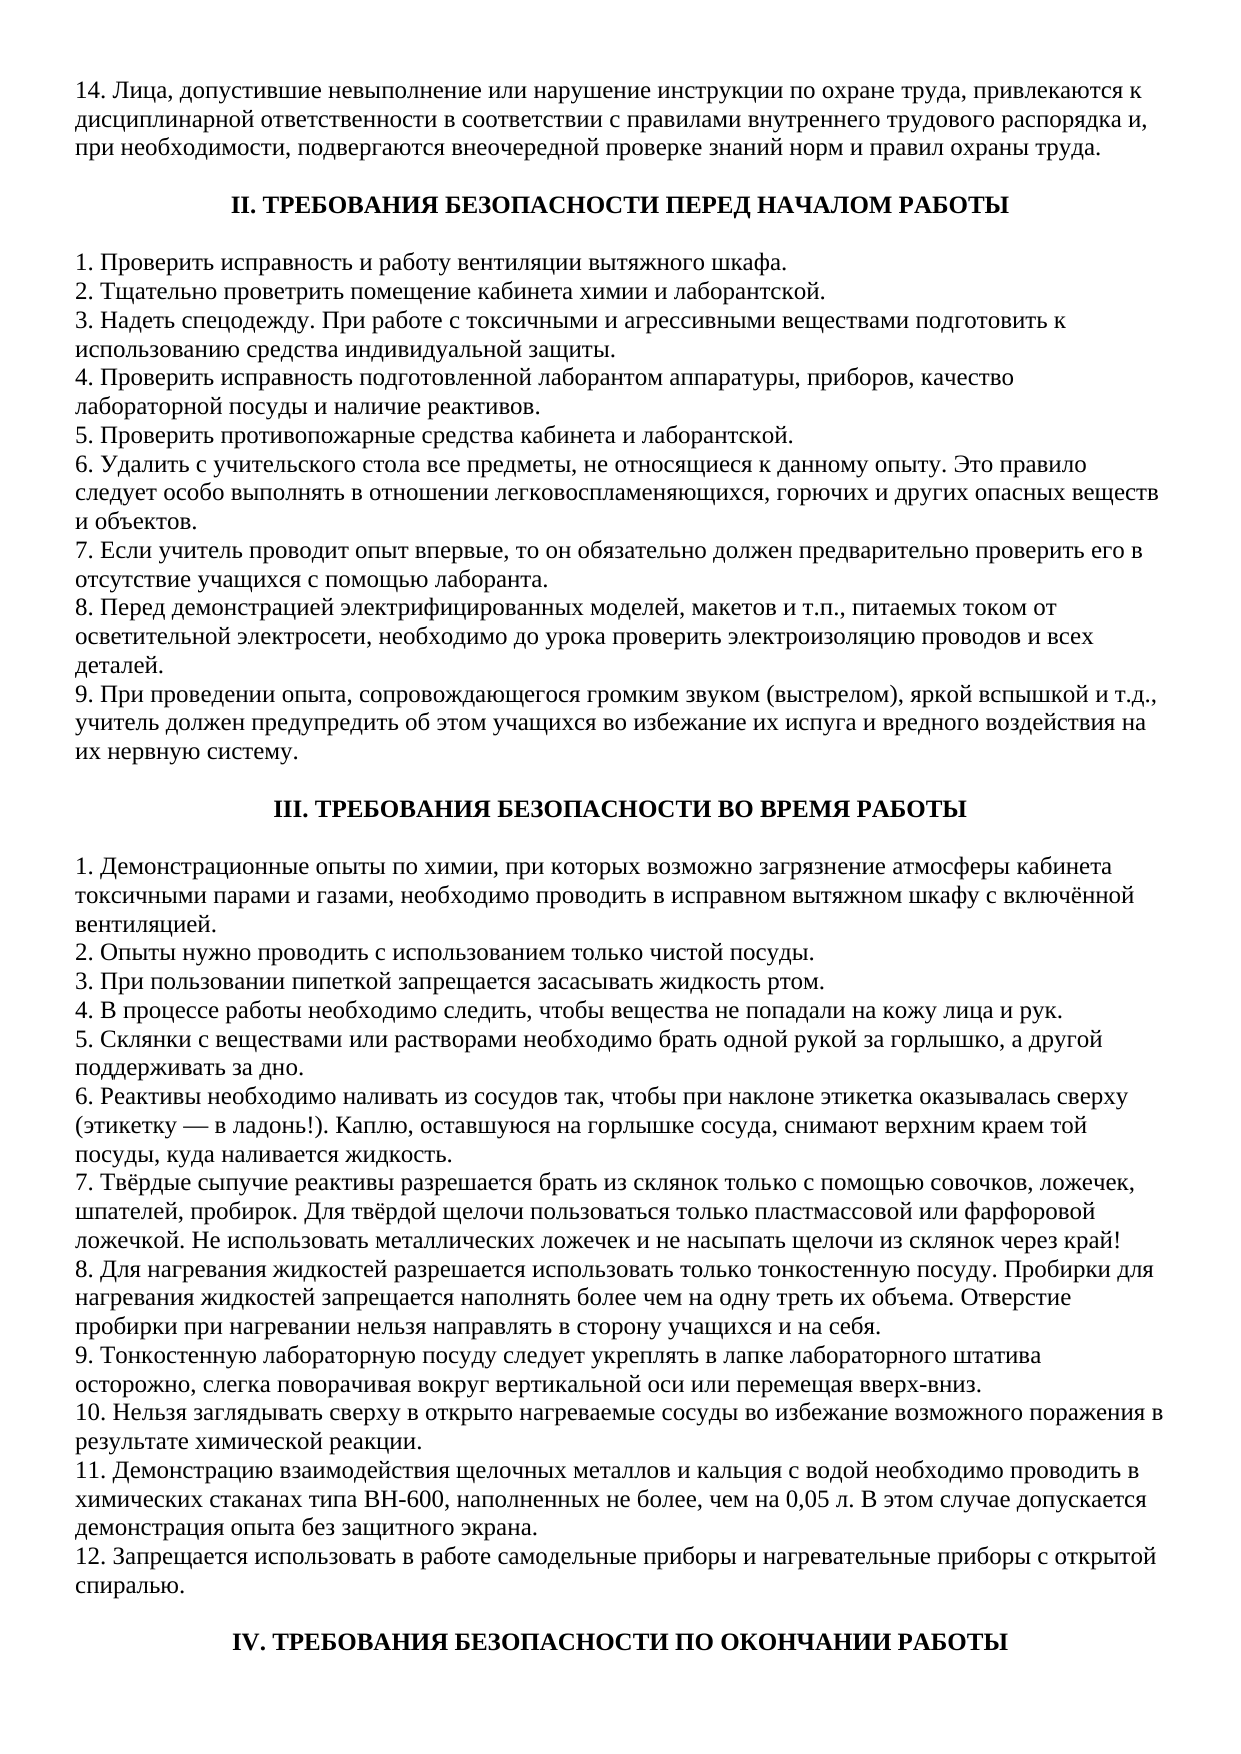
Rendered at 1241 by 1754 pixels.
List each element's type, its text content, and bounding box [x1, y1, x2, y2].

text 5. Проверить противопожарные средства кабинета и лаборантской. [75, 420, 1165, 449]
text 4. Проверить исправность подготовленной лаборантом аппаратуры, приборов, качество лабораторной посуды и наличие реактивов. [75, 362, 1165, 420]
text III. ТРЕБОВАНИЯ БЕЗОПАСНОСТИ ВО ВРЕМЯ РАБОТЫ [75, 794, 1165, 822]
text 1. Проверить исправность и работу вентиляции вытяжного шкафа. [75, 247, 1165, 276]
text 6. Удалить с учительского стола все предметы, не относящиеся к данному опыту. Это правило следует особо выполнять в отношении легковоспламеняющихся, горючих и других опасных веществ и объектов. [75, 449, 1165, 535]
text 7. Твёрдые сыпучие реактивы разрешается брать из склянок только с помощью совочков, ложечек, шпателей, пробирок. Для твёрдой щелочи пользоваться только пластмассовой или фарфоровой ложечкой. Не использовать металлических ложечек и не насыпать щелочи из склянок через край! [75, 1167, 1165, 1254]
text 14. Лица, допустившие невыполнение или нарушение инструкции по охране труда, привлекаются к дисциплинарной ответственности в соответствии с правилами внутреннего трудового распорядка и, при необходимости, подвергаются внеочередной проверке знаний норм и правил охраны труда. [75, 75, 1165, 161]
text 11. Демонстрацию взаимодействия щелочных металлов и кальция с водой необходимо проводить в химических стаканах типа ВН-600, наполненных не более, чем на 0,05 л. В этом случае допускается демонстрация опыта без защитного экрана. [75, 1455, 1165, 1541]
text 8. Для нагревания жидкостей разрешается использовать только тонкостенную посуду. Пробирки для нагревания жидкостей запрещается наполнять более чем на одну треть их объема. Отверстие пробирки при нагревании нельзя направлять в сторону учащихся и на себя. [75, 1254, 1165, 1340]
text 9. Тонкостенную лабораторную посуду следует укреплять в лапке лабораторного штатива осторожно, слегка поворачивая вокруг вертикальной оси или перемещая вверх-вниз. [75, 1340, 1165, 1397]
text II. ТРЕБОВАНИЯ БЕЗОПАСНОСТИ ПЕРЕД НАЧАЛОМ РАБОТЫ [75, 190, 1165, 219]
text 12. Запрещается использовать в работе самодельные приборы и нагревательные приборы с открытой спиралью. [75, 1541, 1165, 1599]
text 10. Нельзя заглядывать сверху в открыто нагреваемые сосуды во избежание возможного поражения в результате химической реакции. [75, 1397, 1165, 1455]
text 2. Тщательно проветрить помещение кабинета химии и лаборантской. [75, 276, 1165, 305]
text 1. Демонстрационные опыты по химии, при которых возможно загрязнение атмосферы кабинета токсичными парами и газами, необходимо проводить в исправном вытяжном шкафу с включённой вентиляцией. [75, 851, 1165, 937]
text 9. При проведении опыта, сопровождающегося громким звуком (выстрелом), яркой вспышкой и т.д., учитель должен предупредить об этом учащихся во избежание их испуга и вредного воздействия на их нервную систему. [75, 679, 1165, 765]
text 5. Склянки с веществами или растворами необходимо брать одной рукой за горлышко, а другой поддерживать за дно. [75, 1024, 1165, 1081]
text 2. Опыты нужно проводить с использованием только чистой посуды. [75, 937, 1165, 966]
text IV. ТРЕБОВАНИЯ БЕЗОПАСНОСТИ ПО ОКОНЧАНИИ РАБОТЫ [75, 1627, 1165, 1656]
text 8. Перед демонстрацией электрифицированных моделей, макетов и т.п., питаемых током от осветительной электросети, необходимо до урока проверить электроизоляцию проводов и всех деталей. [75, 592, 1165, 679]
text 6. Реактивы необходимо наливать из сосудов так, чтобы при наклоне этикетка оказывалась сверху (этикетку — в ладонь!). Каплю, оставшуюся на горлышке сосуда, снимают верхним краем той посуды, куда наливается жидкость. [75, 1081, 1165, 1167]
text 4. В процессе работы необходимо следить, чтобы вещества не попадали на кожу лица и рук. [75, 995, 1165, 1024]
text 3. Надеть спецодежду. При работе с токсичными и агрессивными веществами подготовить к использованию средства индивидуальной защиты. [75, 305, 1165, 362]
text 3. При пользовании пипеткой запрещается засасывать жидкость ртом. [75, 966, 1165, 995]
text 7. Если учитель проводит опыт впервые, то он обязательно должен предварительно проверить его в отсутствие учащихся с помощью лаборанта. [75, 535, 1165, 592]
